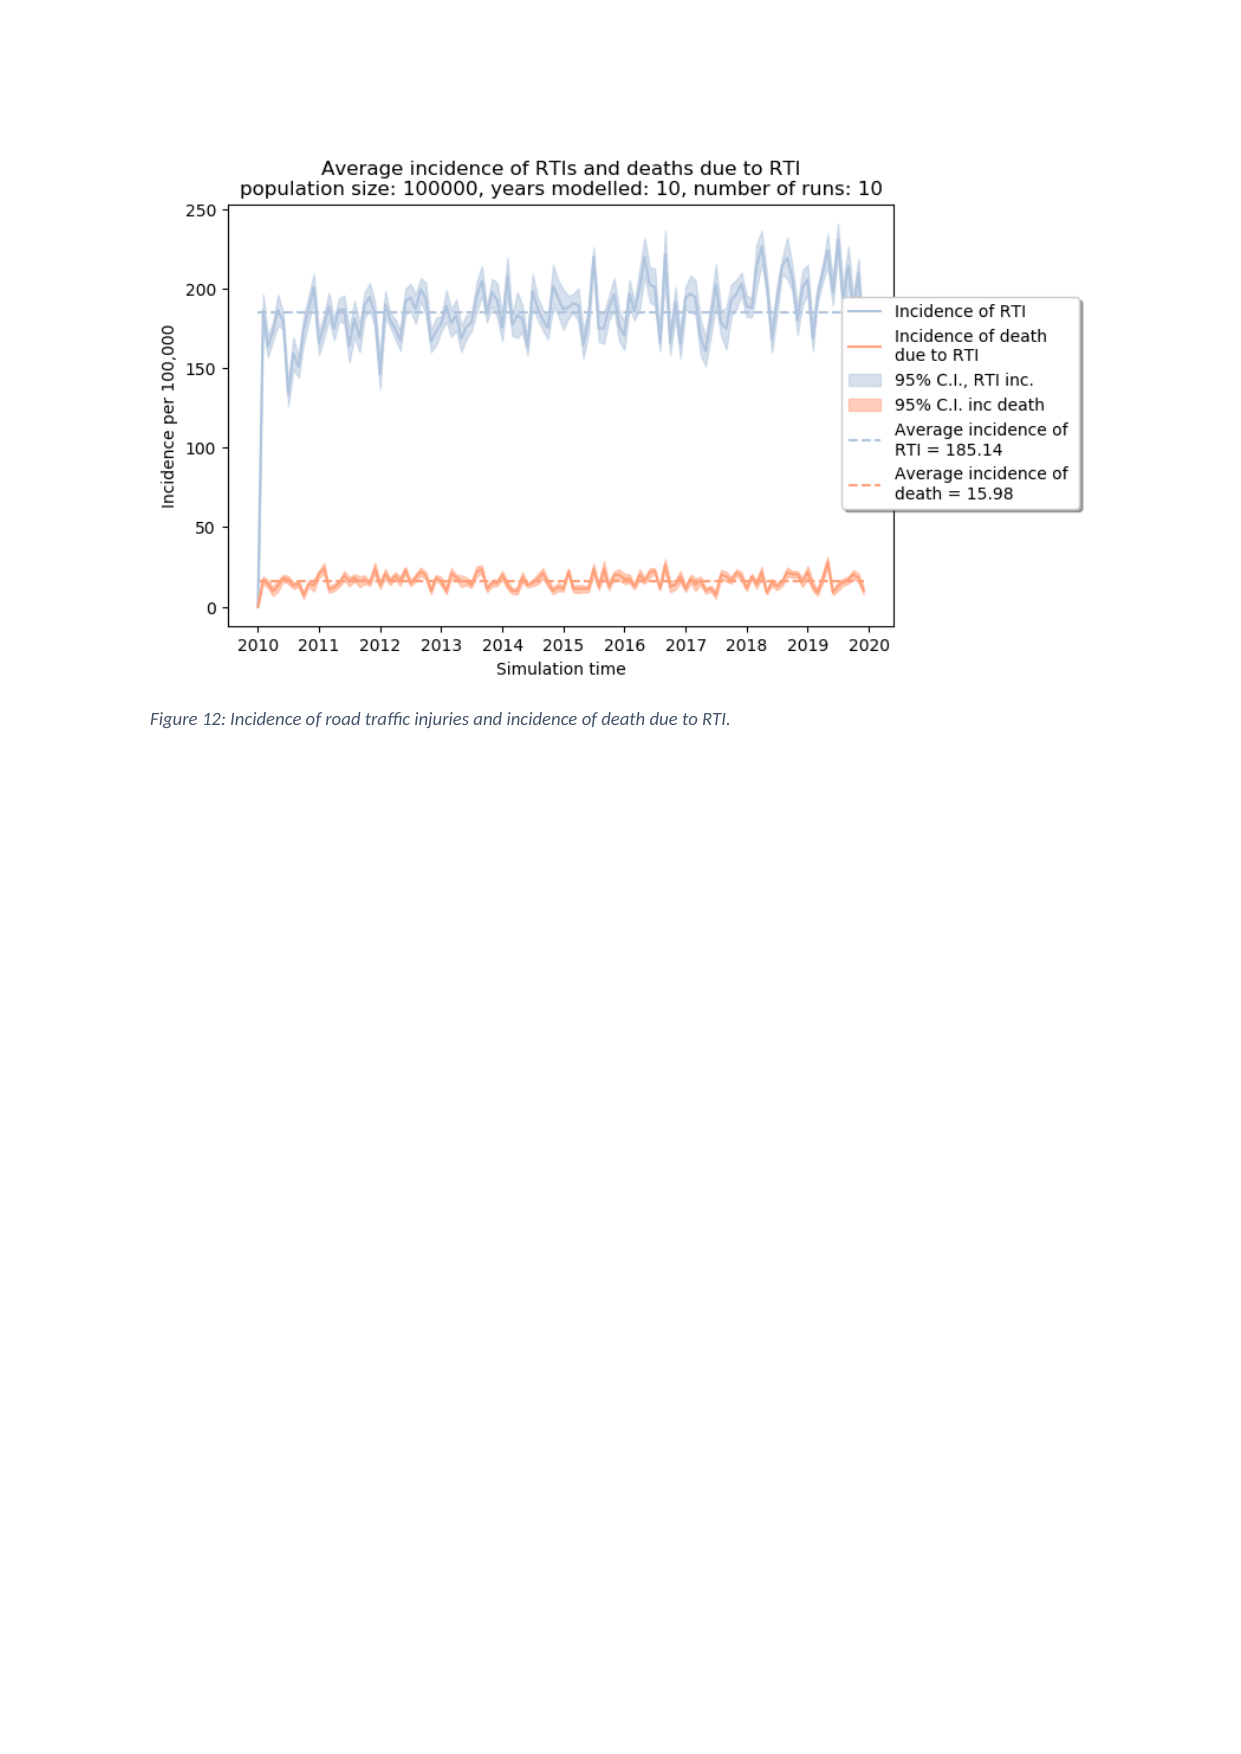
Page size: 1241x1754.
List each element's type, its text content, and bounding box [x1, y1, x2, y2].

text Figure 12: Incidence of road traffic injuries and incidence of death due to RTI. [150, 707, 1090, 730]
picture [150, 150, 1091, 689]
